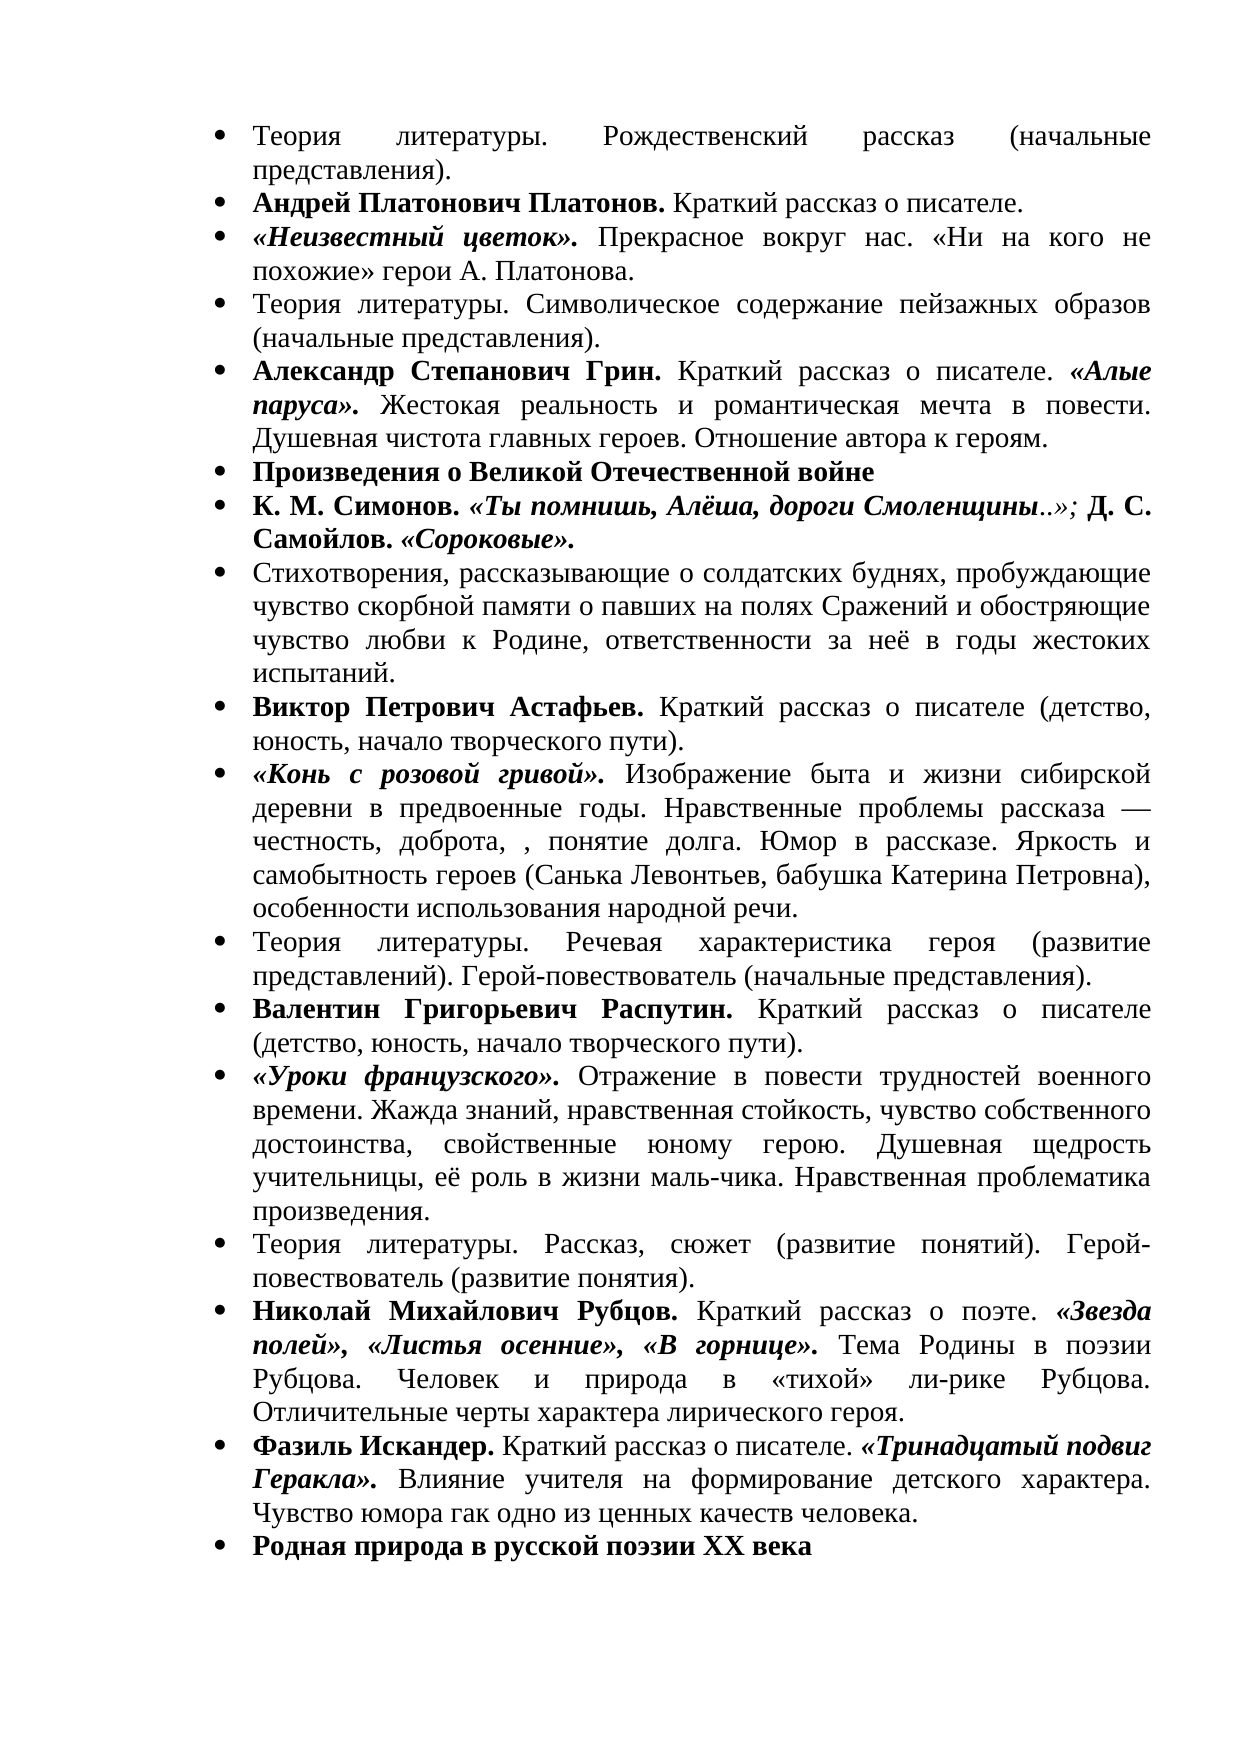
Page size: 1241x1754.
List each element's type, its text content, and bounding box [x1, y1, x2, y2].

list Валентин Григорьевич Распутин. Краткий рассказ о писателе (детство, юность, начало творческого пути). [215, 991, 1152, 1058]
list Фазиль Искандер. Краткий рассказ о писателе. «Тринадцатый подвиг Геракла». Влияние учителя на формирование детского характера. Чувство юмора гак одно из ценных качеств человека. [215, 1428, 1152, 1528]
list Николай Михайлович Рубцов. Краткий рассказ о поэте. «Звезда полей», «Листья осенние», «В горнице». Тема Родины в поэзии Рубцова. Человек и природа в «тихой» ли-рике Рубцова. Отличительные черты характера лирического героя. [215, 1293, 1152, 1428]
list «Неизвестный цветок». Прекрасное вокруг нас. «Ни на кого не похожие» герои А. Платонова. [215, 219, 1152, 286]
list Стихотворения, рассказывающие о солдатских буднях, пробуждающие чувство скорбной памяти о павших на полях Сражений и обостряющие чувство любви к Родине, ответственности за неё в годы жестоких испытаний. [215, 555, 1152, 689]
list Теория литературы. Символическое содержание пейзажных образов (начальные представления). [215, 286, 1152, 353]
list Теория литературы. Рождественский рассказ (начальные представления). [215, 118, 1152, 185]
list «Уроки французского». Отражение в повести трудностей военного времени. Жажда знаний, нравственная стойкость, чувство собственного достоинства, свойственные юному герою. Душевная щедрость учительницы, её роль в жизни маль-чика. Нравственная проблематика произведения. [215, 1058, 1152, 1226]
list К. М. Симонов. «Ты помнишь, Алёша, дороги Смоленщины..»; Д. С. Самойлов. «Сороковые». [215, 488, 1152, 555]
list Александр Степанович Грин. Краткий рассказ о писателе. «Алые паруса». Жестокая реальность и романтическая мечта в повести. Душевная чистота главных героев. Отношение автора к героям. [215, 353, 1152, 454]
list Теория литературы. Речевая характеристика героя (развитие представлений). Герой-повествователь (начальные представления). [215, 924, 1152, 991]
list «Конь с розовой гривой». Изображение быта и жизни сибирской деревни в предвоенные годы. Нравственные проблемы рассказа — честность, доброта, , понятие долга. Юмор в рассказе. Яркость и самобытность героев (Санька Левонтьев, бабушка Катерина Петровна), особенности использования народной речи. [215, 756, 1152, 924]
list Произведения о Великой Отечественной войне [215, 454, 1152, 488]
list Родная природа в русской поэзии XX века [215, 1528, 1152, 1562]
list Виктор Петрович Астафьев. Краткий рассказ о писателе (детство, юность, начало творческого пути). [215, 689, 1152, 756]
list Теория литературы. Рассказ, сюжет (развитие понятий). Герой-повествователь (развитие понятия). [215, 1226, 1152, 1293]
list Андрей Платонович Платонов. Краткий рассказ о писателе. [215, 185, 1152, 219]
